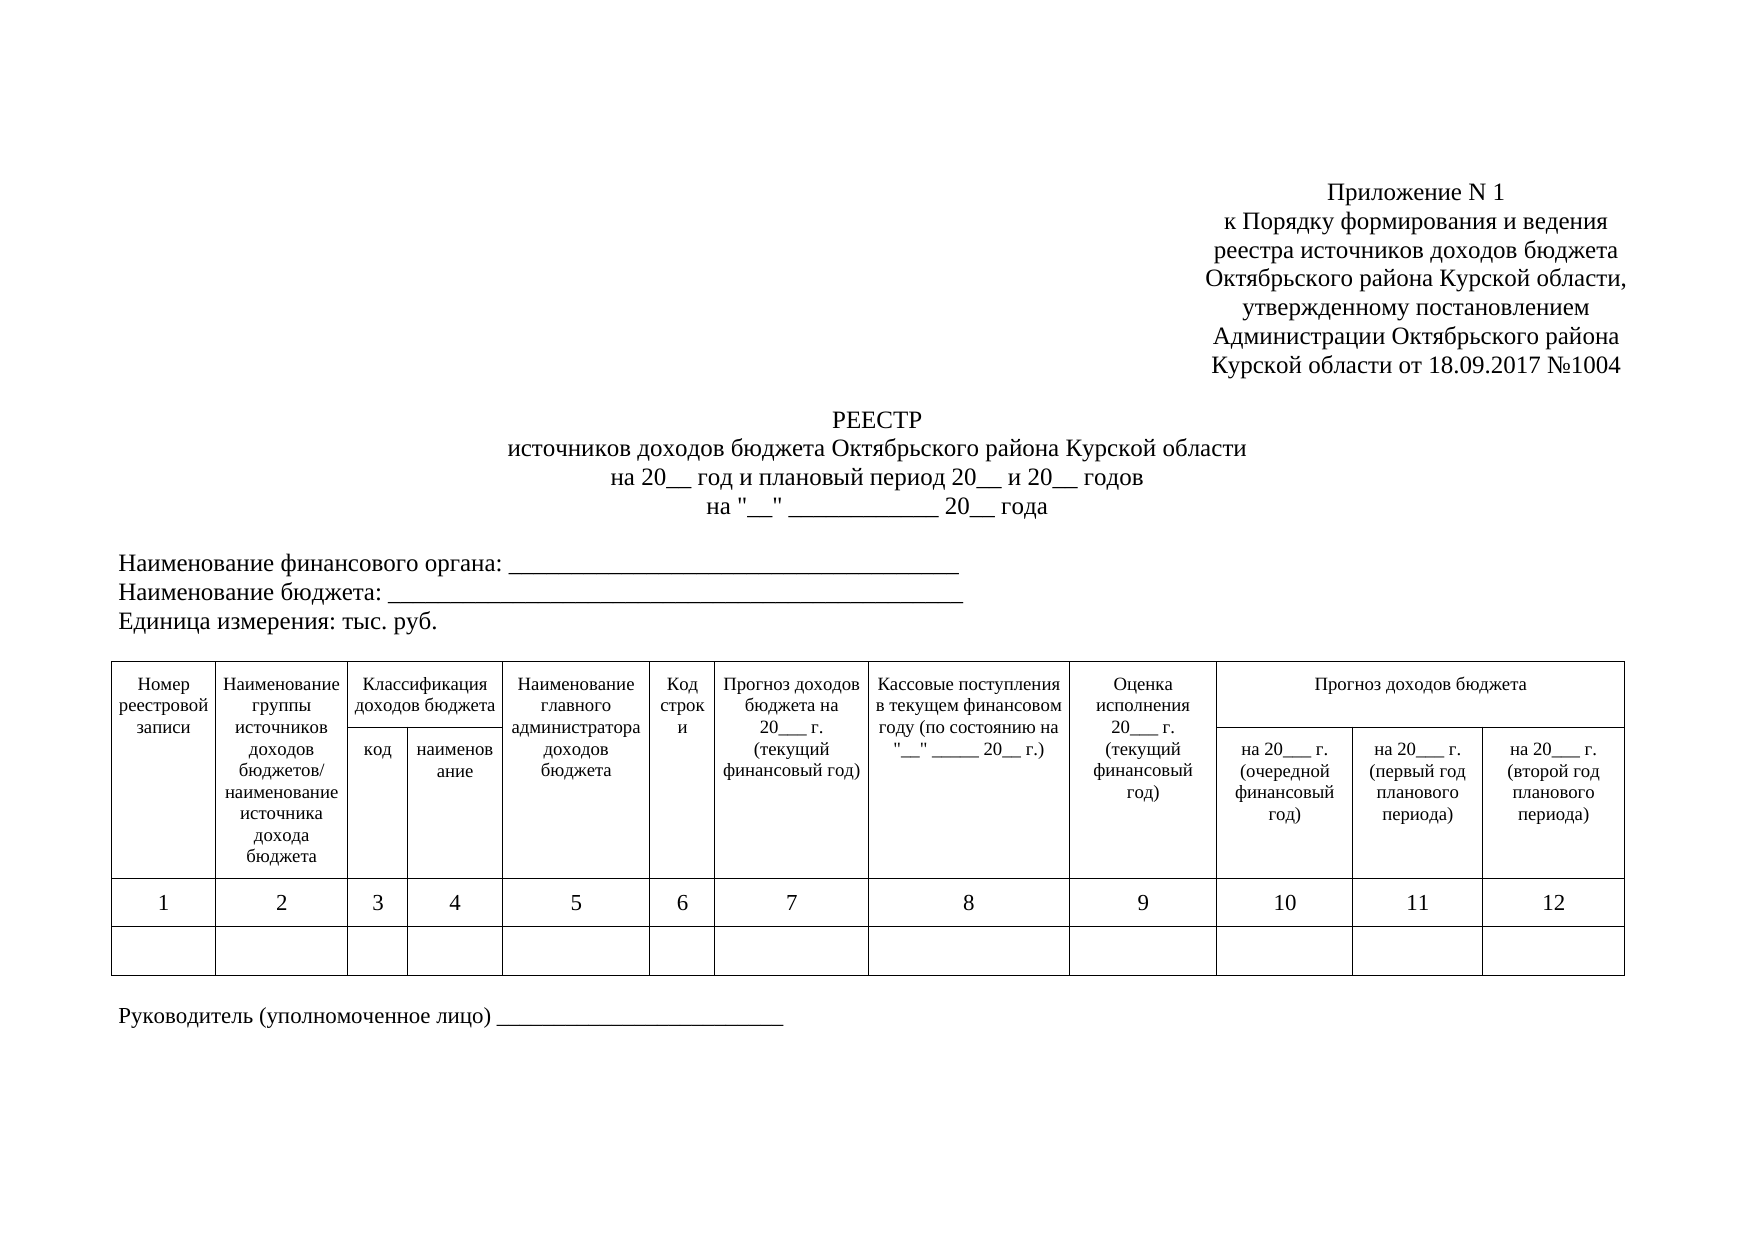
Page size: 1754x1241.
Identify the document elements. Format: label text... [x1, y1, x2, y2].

table_cell [715, 927, 868, 975]
table_header Прогноз доходов бюджета на 20___ г. (текущий финансовый год) [715, 662, 868, 877]
table_header Наименование группы источников доходов бюджетов/ наименование источника дохода бюджета [216, 662, 347, 877]
table_header Номер реестровой записи [112, 662, 215, 877]
text Курской области от 18.09.2017 №1004 [1196, 350, 1636, 378]
table_cell 6 [650, 879, 714, 926]
text к Порядку формирования и ведения [1196, 206, 1636, 235]
table_cell на 20___ г. (очередной финансовый год) [1217, 728, 1352, 877]
text Наименование бюджета: ______________________________________________ [118, 577, 1636, 606]
table_cell 8 [869, 879, 1069, 926]
text Единица измерения: тыс. руб. [118, 606, 1636, 635]
text Руководитель (уполномоченное лицо) _________________________ [118, 1002, 1636, 1028]
table_cell 11 [1353, 879, 1482, 926]
table_cell на 20___ г. (первый год планового периода) [1353, 728, 1482, 877]
text источников доходов бюджета Октябрьского района Курской области [118, 433, 1636, 462]
table_cell [869, 927, 1069, 975]
table_cell 10 [1217, 879, 1352, 926]
table_header Классификация доходов бюджета [348, 662, 502, 727]
table_header Оценка исполнения 20___ г. (текущий финансовый год) [1070, 662, 1216, 877]
text реестра источников доходов бюджета [1196, 235, 1636, 263]
table_cell 1 [112, 879, 215, 926]
table_header Наименование главного администратора доходов бюджета [503, 662, 649, 877]
table_header Код строки [650, 662, 714, 877]
table_cell 3 [348, 879, 407, 926]
table_cell [1483, 927, 1624, 975]
table_cell [216, 927, 347, 975]
table_header Кассовые поступления в текущем финансовом году (по состоянию на "__" _____ 20__ г.) [869, 662, 1069, 877]
text Октябрьского района Курской области, утвержденному постановлением Администрации Октябрьского района [1196, 263, 1636, 350]
table_cell 7 [715, 879, 868, 926]
table_header Прогноз доходов бюджета [1217, 662, 1624, 727]
table_cell [1070, 927, 1216, 975]
table_cell [650, 927, 714, 975]
table_cell [503, 927, 649, 975]
table_cell [1217, 927, 1352, 975]
text РЕЕСТР [118, 405, 1636, 433]
text Наименование финансового органа: ____________________________________ [118, 548, 1636, 577]
table_cell 5 [503, 879, 649, 926]
table_cell на 20___ г. (второй год планового периода) [1483, 728, 1624, 877]
table_cell [408, 927, 502, 975]
table_cell [348, 927, 407, 975]
table_cell [112, 927, 215, 975]
text на "__" ____________ 20__ года [118, 491, 1636, 520]
text Приложение N 1 [1196, 177, 1636, 206]
table_cell код [348, 728, 407, 877]
text на 20__ год и плановый период 20__ и 20__ годов [118, 462, 1636, 491]
table_cell 9 [1070, 879, 1216, 926]
table_cell 4 [408, 879, 502, 926]
table_cell наименование [408, 728, 502, 877]
table_cell [1353, 927, 1482, 975]
table_cell 2 [216, 879, 347, 926]
table_cell 12 [1483, 879, 1624, 926]
